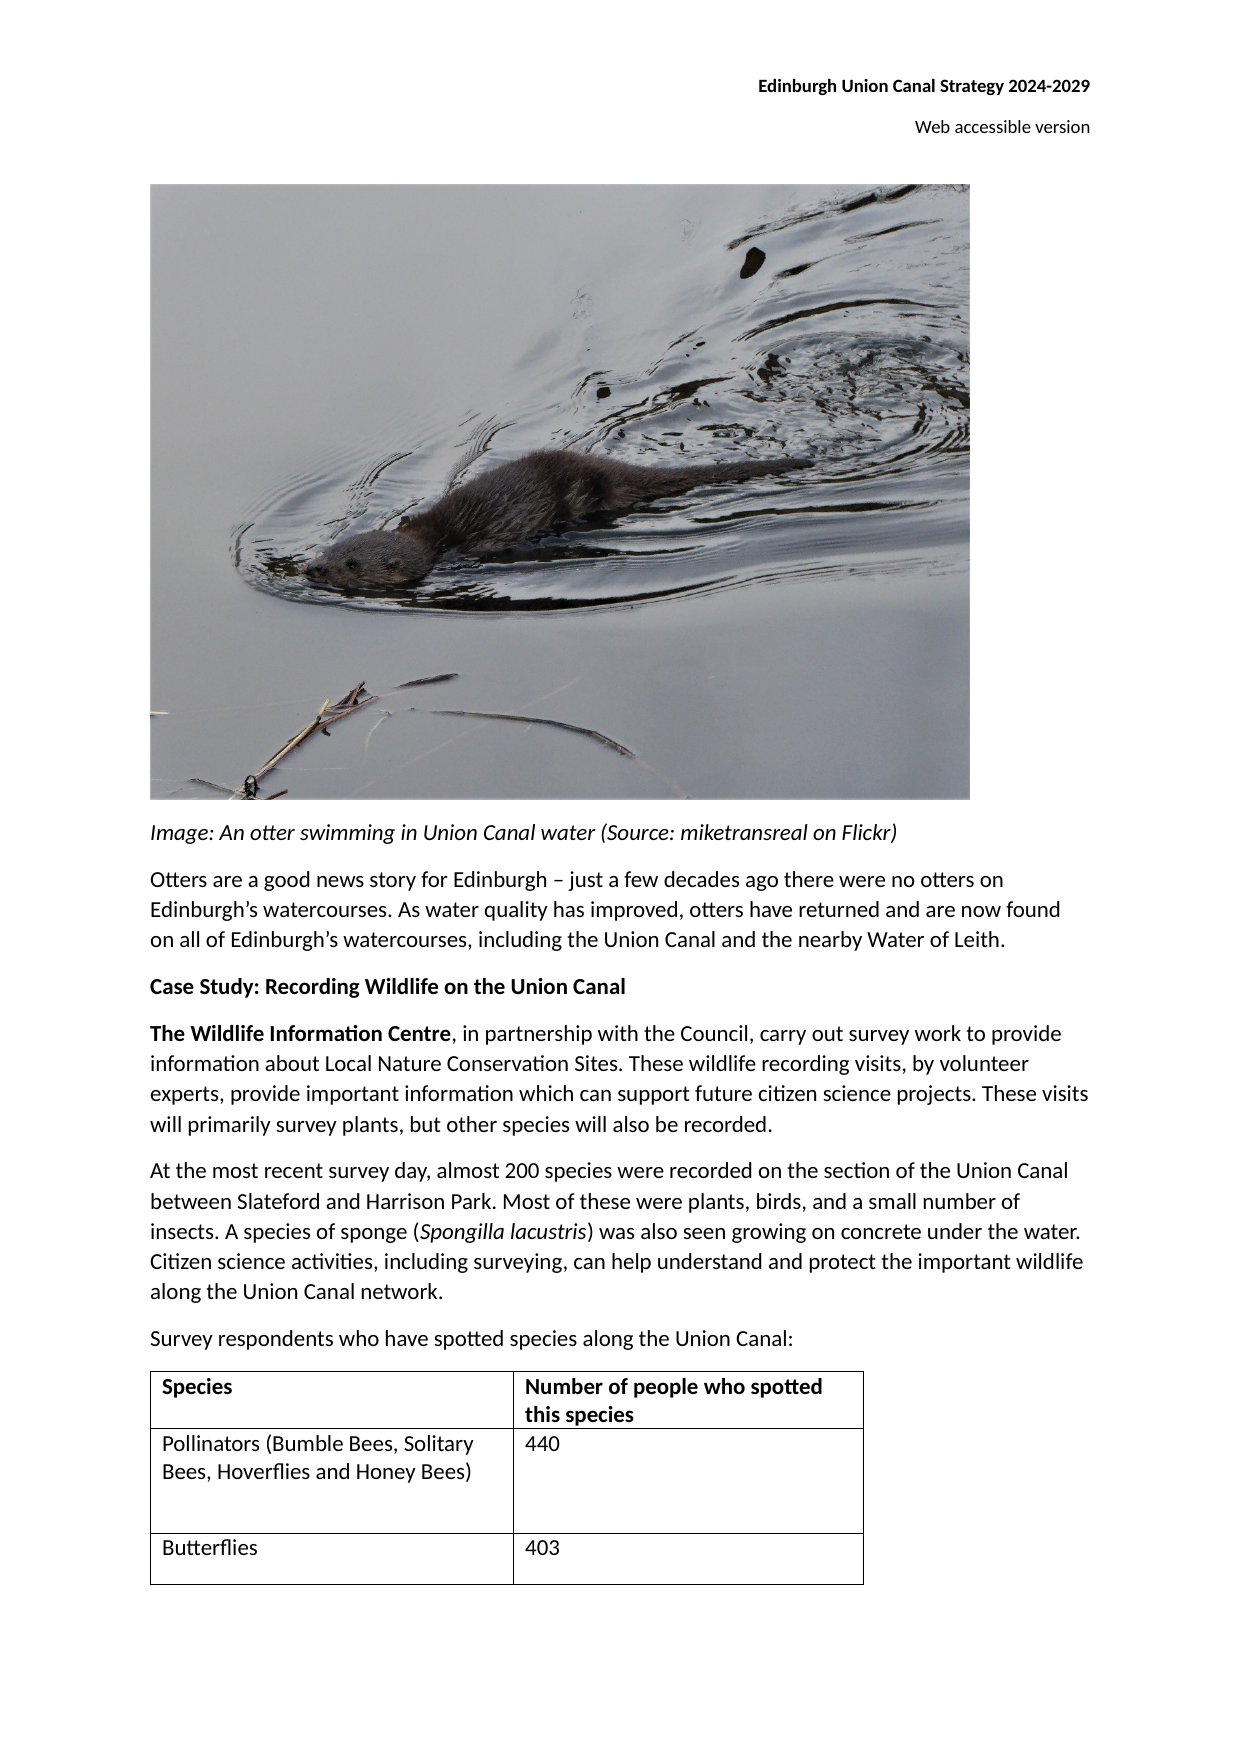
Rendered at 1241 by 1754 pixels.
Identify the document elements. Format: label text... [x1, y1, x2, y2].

table_cell 440 [514, 1429, 863, 1532]
table_cell Pollinators (Bumble Bees, Solitary Bees, Hoverflies and Honey Bees) [151, 1429, 513, 1532]
text Otters are a good news story for Edinburgh – just a few decades ago there were no otters on Edinburgh’s watercourses. As water quality has improved, otters have returned and are now found on all of Edinburgh’s watercourses, including the Union Canal and the nearby Water of Leith. [150, 865, 1090, 953]
text The Wildlife Information Centre, in partnership with the Council, carry out survey work to provide information about Local Nature Conservation Sites. These wildlife recording visits, by volunteer experts, provide important information which can support future citizen science projects. These visits will primarily survey plants, but other species will also be recorded. [150, 1019, 1090, 1138]
picture [150, 184, 970, 800]
text Image: An otter swimming in Union Canal water (Source: miketransreal on Flickr) [150, 818, 1090, 846]
table_header Species [151, 1372, 513, 1428]
text Case Study: Recording Wildlife on the Union Canal [150, 972, 1090, 1000]
table_cell Butterflies [151, 1534, 513, 1584]
text At the most recent survey day, almost 200 species were recorded on the section of the Union Canal between Slateford and Harrison Park. Most of these were plants, birds, and a small number of insects. A species of sponge (Spongilla lacustris) was also seen growing on concrete under the water. Citizen science activities, including surveying, can help understand and protect the important wildlife along the Union Canal network. [150, 1157, 1090, 1306]
table_cell 403 [514, 1534, 863, 1584]
table_header Number of people who spotted this species [514, 1372, 863, 1428]
text Survey respondents who have spotted species along the Union Canal: [150, 1324, 1090, 1352]
